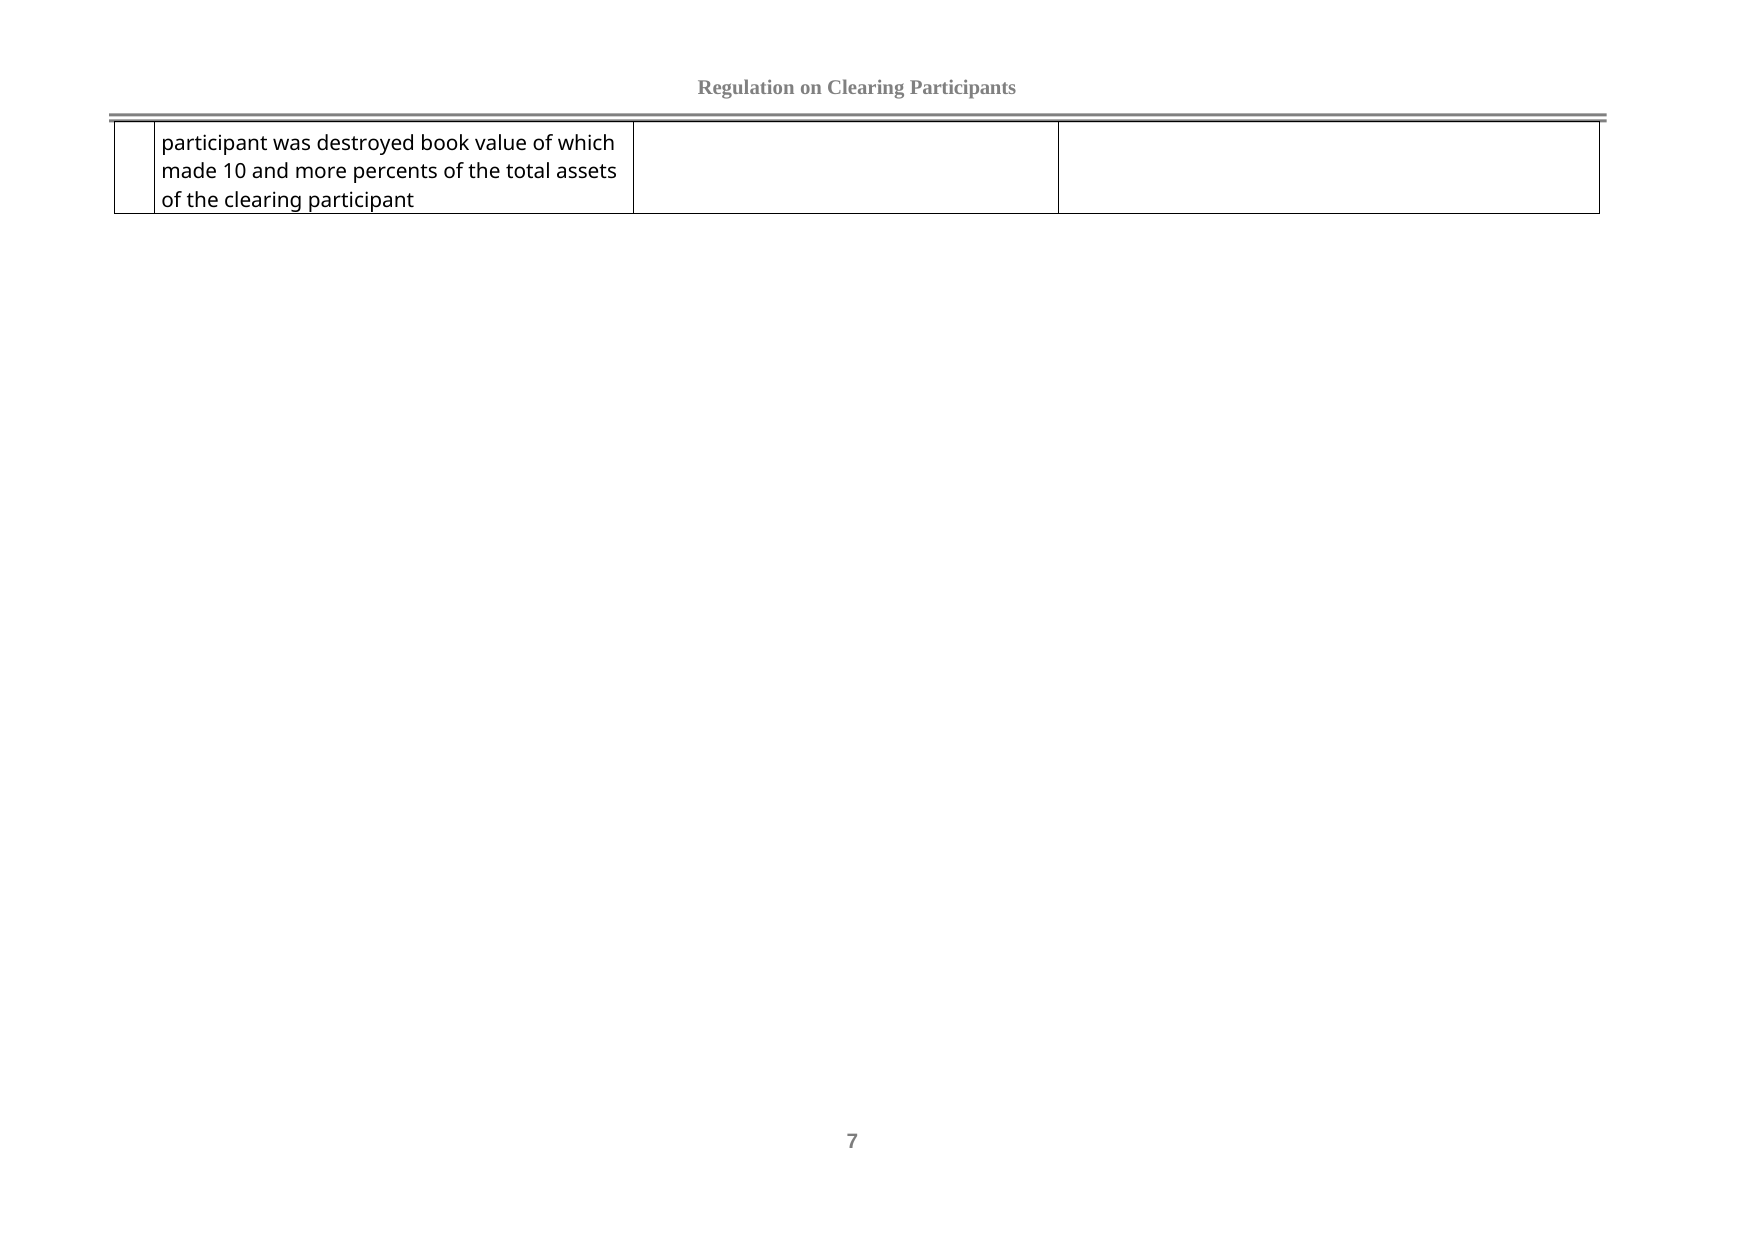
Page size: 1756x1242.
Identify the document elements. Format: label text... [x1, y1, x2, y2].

table_cell 9. [115, 122, 154, 213]
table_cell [634, 122, 1058, 213]
table_cell In .pdf format [1059, 122, 1599, 213]
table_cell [155, 122, 633, 213]
